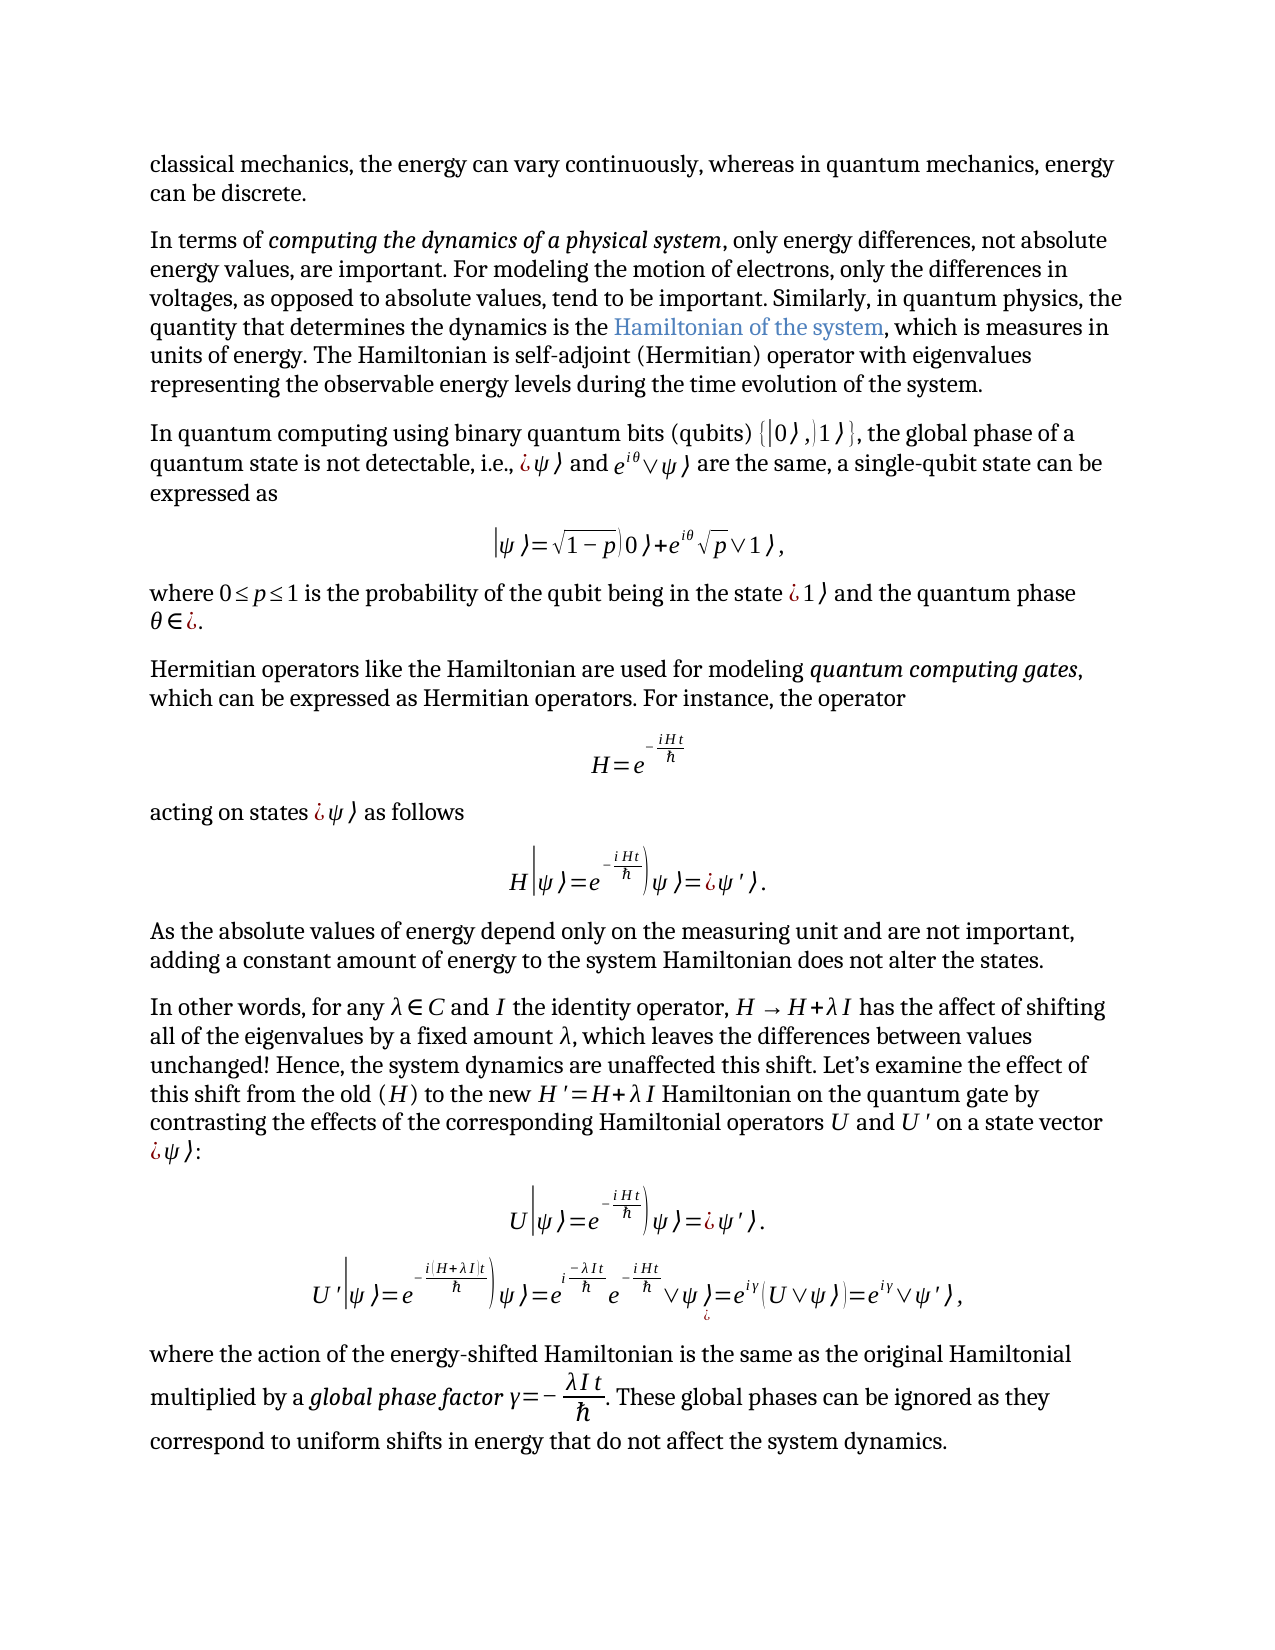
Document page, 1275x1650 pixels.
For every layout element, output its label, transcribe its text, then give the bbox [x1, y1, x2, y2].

text In other words, for any and the identity operator, has the affect of shifting all of the eigenvalues by a fixed amount , which leaves the differences between values unchanged! Hence, the system dynamics are unaffected this shift. Let’s examine the effect of this shift from the old () to the new Hamiltonian on the quantum gate by contrasting the effects of the corresponding Hamiltonial operators and on a state vector : [150, 993, 1125, 1166]
text In quantum computing using binary quantum bits (qubits) , the global phase of a quantum state is not detectable, i.e., and are the same, a single-qubit state can be expressed as [150, 417, 1125, 508]
text Hermitian operators like the Hamiltonian are used for modeling quantum computing gates, which can be expressed as Hermitian operators. For instance, the operator [150, 655, 1125, 712]
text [150, 150, 1125, 207]
text In terms of computing the dynamics of a physical system, only energy differences, not absolute energy values, are important. For modeling the motion of electrons, only the differences in voltages, as opposed to absolute values, tend to be important. Similarly, in quantum physics, the quantity that determines the dynamics is the Hamiltonian of the system, which is measures in units of energy. The Hamiltonian is self-adjoint (Hermitian) operator with eigenvalues representing the observable energy levels during the time evolution of the system. [150, 226, 1125, 399]
text As the absolute values of energy depend only on the measuring unit and are not important, adding a constant amount of energy to the system Hamiltonian does not alter the states. [150, 917, 1125, 974]
text acting on states as follows [150, 798, 1125, 827]
text where the action of the energy-shifted Hamiltonian is the same as the original Hamiltonial multiplied by a global phase factor . These global phases can be ignored as they correspond to uniform shifts in energy that do not affect the system dynamics. [150, 1339, 1125, 1456]
text where is the probability of the qubit being in the state and the quantum phase . [150, 578, 1125, 636]
